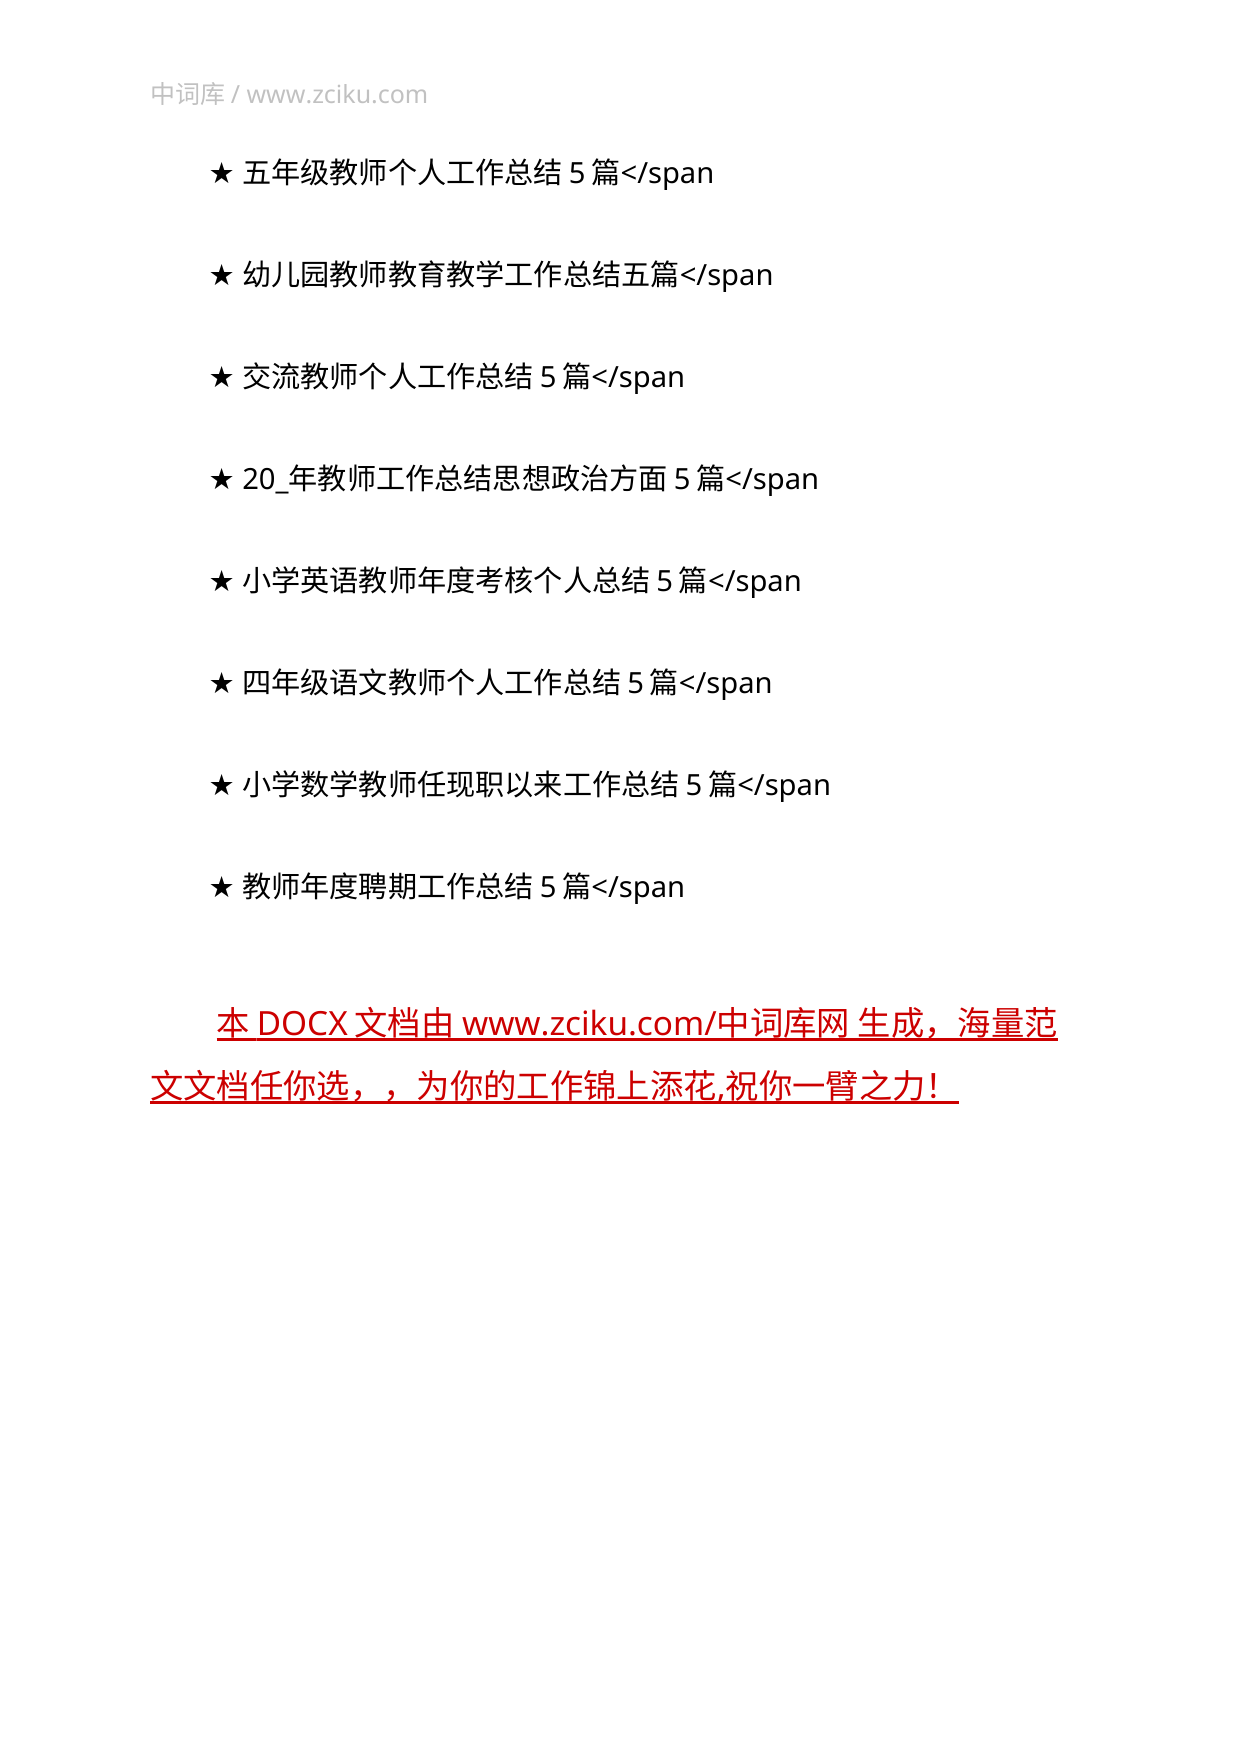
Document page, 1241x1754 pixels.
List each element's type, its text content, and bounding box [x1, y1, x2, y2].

text ★ 四年级语文教师个人工作总结5篇</span [150, 660, 1090, 702]
text ★ 小学英语教师年度考核个人总结5篇</span [150, 558, 1090, 600]
text 本DOCX文档由 www.zciku.com/中词库网 生成，海量范文文档任你选，，为你的工作锦上添花,祝你一臂之力！ [150, 997, 1090, 1108]
text ★ 小学数学教师任现职以来工作总结5篇</span [150, 762, 1090, 804]
text ★ 20_年教师工作总结思想政治方面5篇</span [150, 456, 1090, 498]
text ★ 交流教师个人工作总结5篇</span [150, 354, 1090, 396]
text ★ 五年级教师个人工作总结5篇</span [150, 150, 1090, 192]
text ★ 幼儿园教师教育教学工作总结五篇</span [150, 252, 1090, 294]
text ★ 教师年度聘期工作总结5篇</span [150, 864, 1090, 906]
